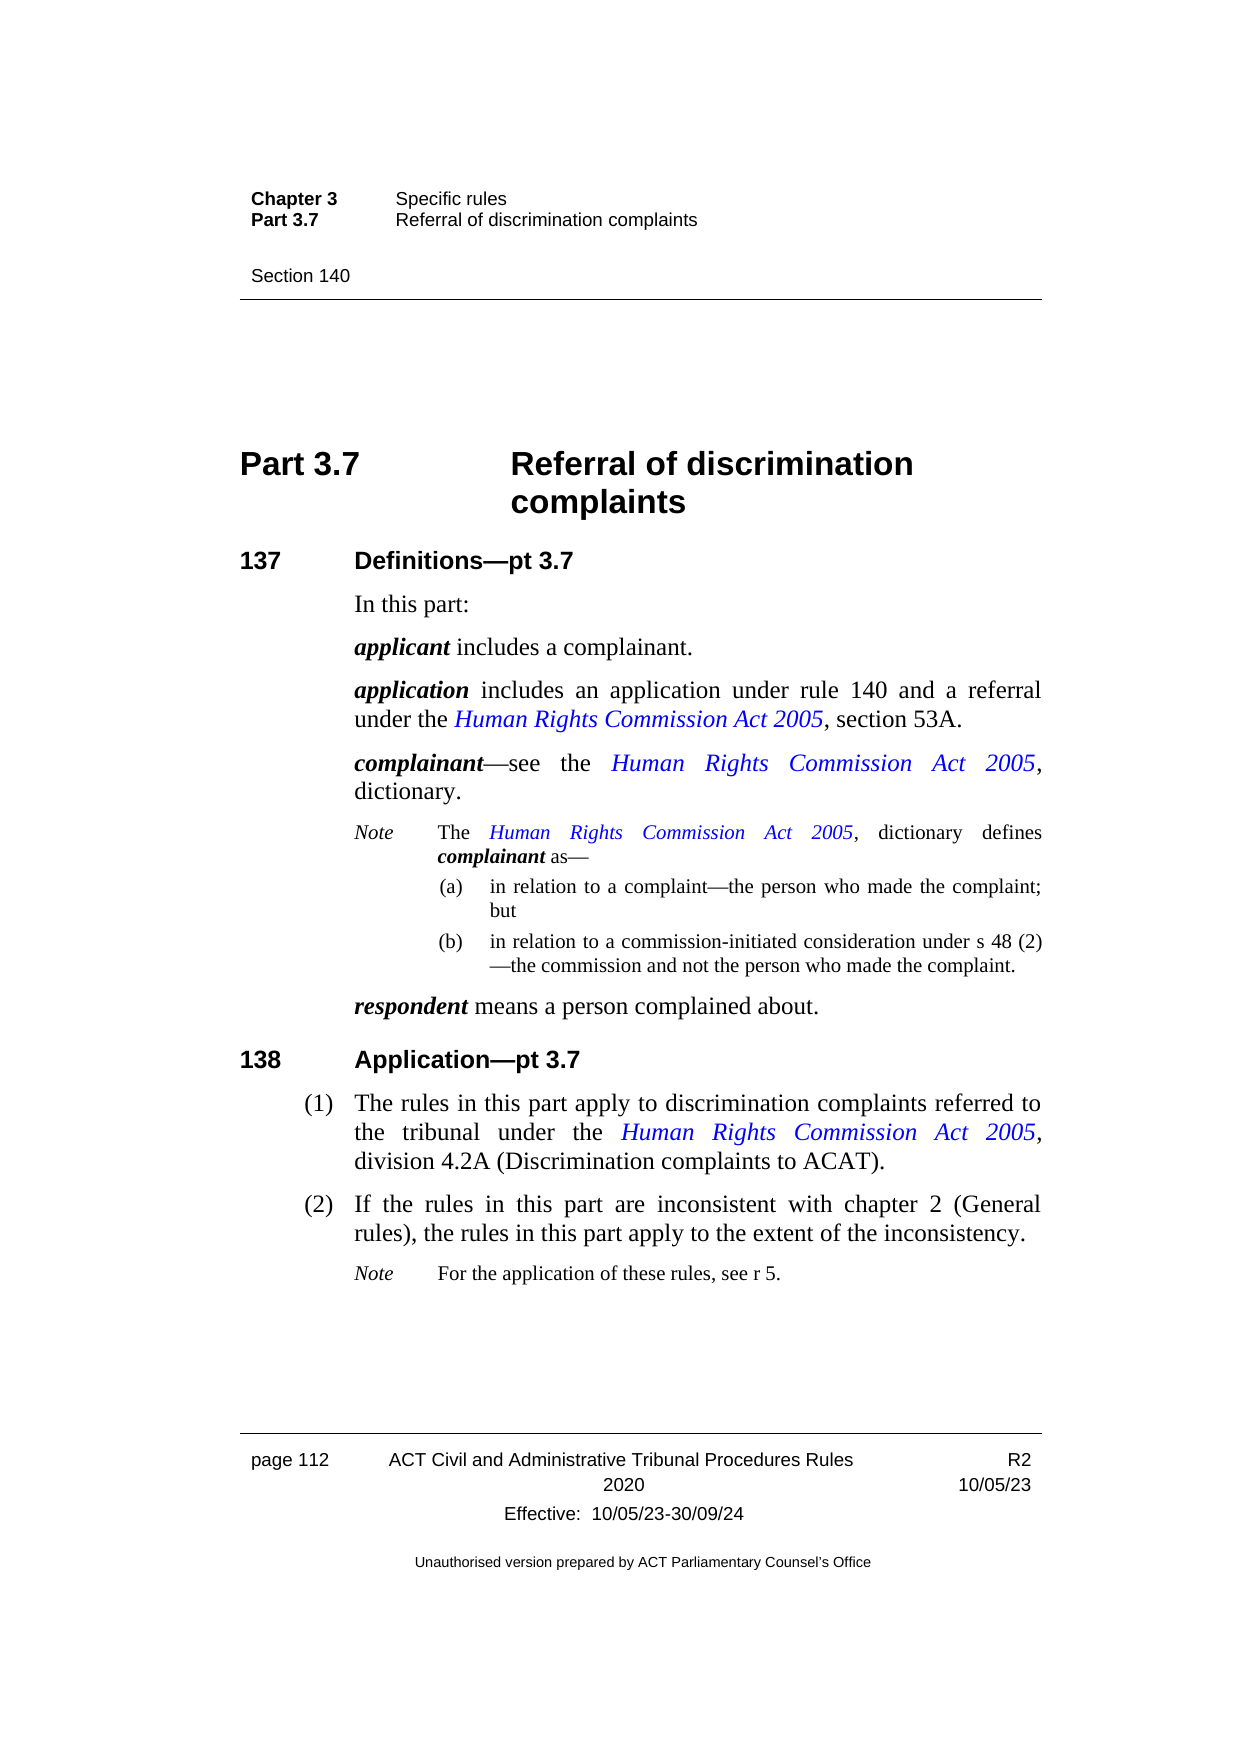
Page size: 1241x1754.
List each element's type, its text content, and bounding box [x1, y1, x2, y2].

text In this part: [354, 589, 1042, 618]
text application includes an application under rule 140 and a referral under the Human Rights Commission Act 2005, section 53A. [354, 676, 1042, 733]
text (2) If the rules in this part are inconsistent with chapter 2 (General rules), the rules in this part apply to the extent of the inconsistency. [239, 1189, 1042, 1247]
text respondent means a person complained about. [354, 991, 1042, 1020]
text Note The Human Rights Commission Act 2005, dictionary defines complainant as— [354, 820, 1042, 868]
text complainant—see the Human Rights Commission Act 2005, dictionary. [354, 748, 1042, 805]
text 137 Definitions—pt 3.7 [239, 546, 1042, 574]
text (b) in relation to a commission-initiated consideration under s 48 (2)—the commission and not the person who made the complaint. [354, 928, 1042, 977]
text (1) The rules in this part apply to discrimination complaints referred to the tribunal under the Human Rights Commission Act 2005, division 4.2A (Discrimination complaints to ACAT). [239, 1088, 1042, 1174]
text (a) in relation to a complaint—the person who made the complaint; but [354, 874, 1042, 922]
text Note For the application of these rules, see r 5. [354, 1261, 1042, 1285]
text 138 Application—pt 3.7 [239, 1045, 1042, 1074]
text Part 3.7 Referral of discrimination complaints [239, 444, 1042, 521]
text applicant includes a complainant. [354, 632, 1042, 661]
